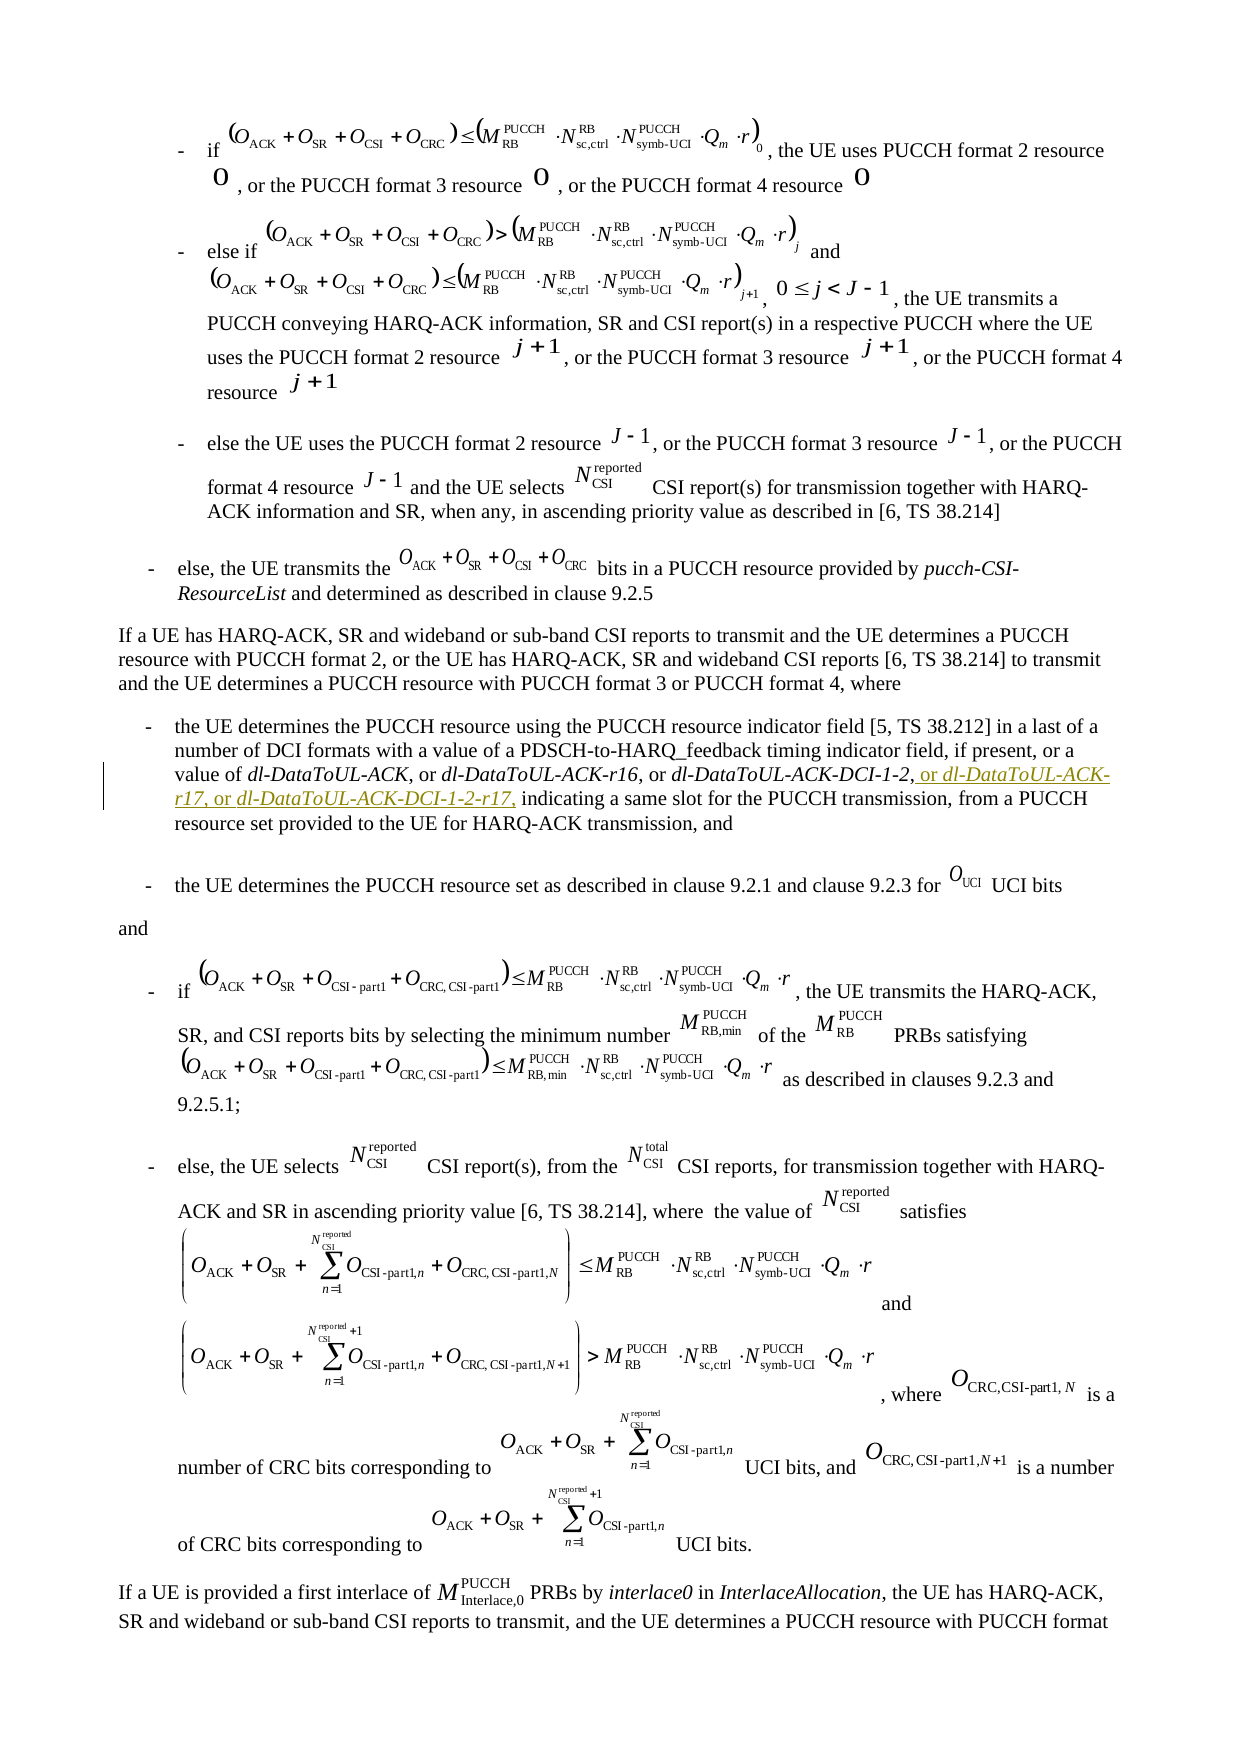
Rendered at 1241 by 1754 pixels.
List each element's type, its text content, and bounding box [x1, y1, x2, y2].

text - if , the UE uses PUCCH format 2 resource , or the PUCCH format 3 resource , or the PUCCH format 4 resource [177, 118, 1122, 197]
text If a UE has HARQ-ACK, SR and wideband or sub-band CSI reports to transmit and the UE determines a PUCCH resource with PUCCH format 2, or the UE has HARQ-ACK, SR and wideband CSI reports [6, TS 38.214] to transmit and the UE determines a PUCCH resource with PUCCH format 3 or PUCCH format 4, where [118, 623, 1122, 695]
text - if , the UE transmits the HARQ-ACK, SR, and CSI reports bits by selecting the minimum number of the PRBs satisfying as described in clauses 9.2.3 and 9.2.5.1; [148, 959, 1122, 1116]
text - else if and , , the UE transmits a PUCCH conveying HARQ-ACK information, SR and CSI report(s) in a respective PUCCH where the UE uses the PUCCH format 2 resource , or the PUCCH format 3 resource , or the PUCCH format 4 resource [177, 216, 1122, 404]
text - else the UE uses the PUCCH format 2 resource , or the PUCCH format 3 resource , or the PUCCH format 4 resource and the UE selects CSI report(s) for transmission together with HARQ-ACK information and SR, when any, in ascending priority value as described in [6, TS 38.214] [177, 423, 1122, 523]
text - the UE determines the PUCCH resource set as described in clause 9.2.1 and clause 9.2.3 for UCI bits [145, 853, 1122, 897]
text - else, the UE transmits the bits in a PUCCH resource provided by pucch-CSI-ResourceList and determined as described in clause 9.2.5 [148, 541, 1122, 604]
text and [118, 916, 1122, 940]
text - else, the UE selects CSI report(s), from the CSI reports, for transmission together with HARQ-ACK and SR in ascending priority value [6, TS 38.214], where the value of satisfies and , where is a number of CRC bits corresponding to UCI bits, and is a number of CRC bits corresponding to UCI bits. [148, 1134, 1122, 1556]
text - the UE determines the PUCCH resource using the PUCCH resource indicator field [5, TS 38.212] in a last of a number of DCI formats with a value of a PDSCH-to-HARQ_feedback timing indicator field, if present, or a value of dl-DataToUL-ACK, or dl-DataToUL-ACK-r16, or dl-DataToUL-ACK-DCI-1-2, indicating a same slot for the PUCCH transmission, from a PUCCH resource set provided to the UE for HARQ-ACK transmission, and [145, 714, 1122, 834]
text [118, 1574, 1122, 1633]
